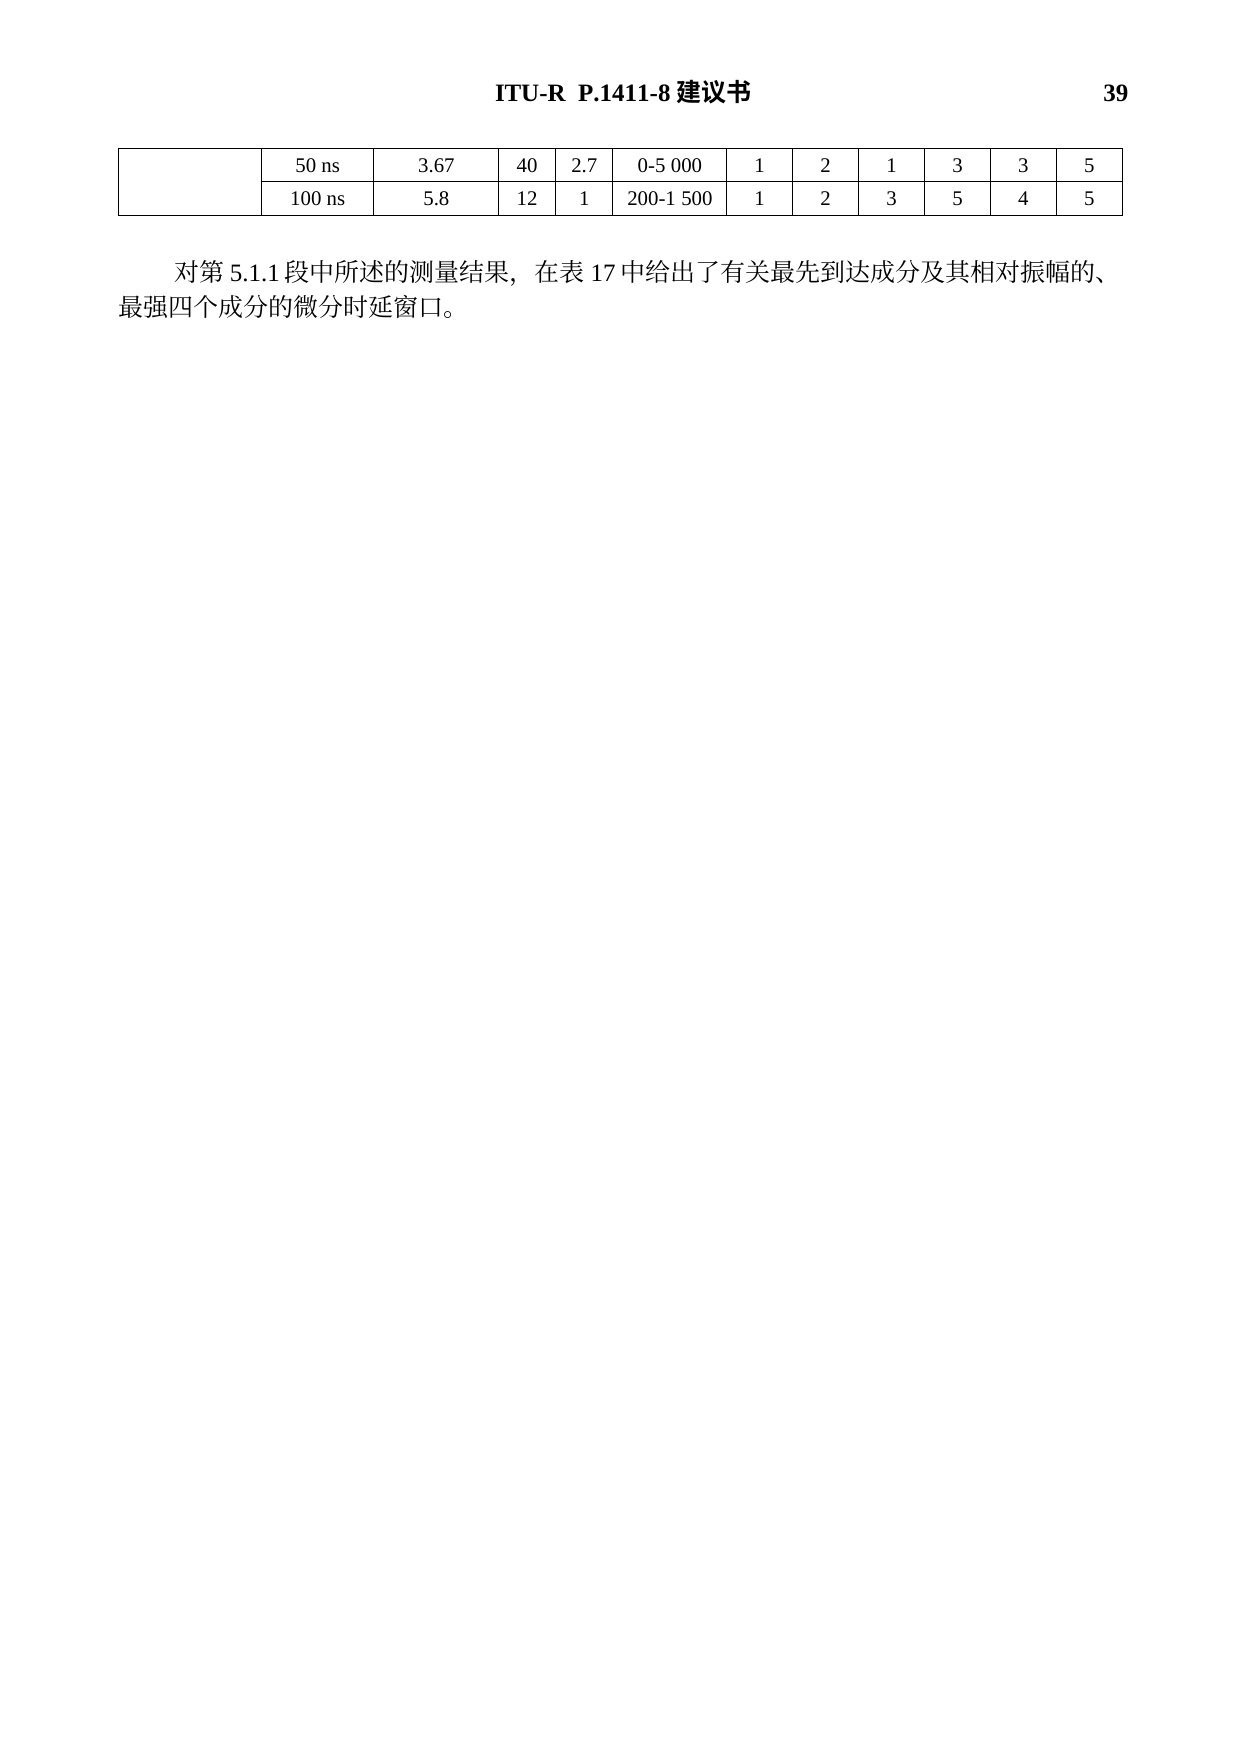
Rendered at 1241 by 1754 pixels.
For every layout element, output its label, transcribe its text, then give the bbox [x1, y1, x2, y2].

table_cell 4 [991, 182, 1056, 214]
text 对第5.1.1段中所述的测量结果，在表17中给出了有关最先到达成分及其相对振幅的、最强四个成分的微分时延窗口。 [118, 252, 1122, 324]
table_cell 1 [727, 182, 792, 214]
table_cell 100 ns [262, 182, 373, 214]
table_cell 3 [859, 182, 924, 214]
table_cell 12 [499, 182, 555, 214]
table_cell 5 [925, 182, 990, 214]
table_cell 3 [991, 149, 1056, 181]
table_cell 2 [793, 149, 858, 181]
table_cell 200-1 500 [613, 182, 726, 214]
table_cell 0-5 000 [613, 149, 726, 181]
table_cell 5 [1057, 149, 1122, 181]
table_cell 2.7 [556, 149, 612, 181]
table_cell 5 [1057, 182, 1122, 214]
table_cell 50 ns [262, 149, 373, 181]
table_cell 1 [556, 182, 612, 214]
table_cell 40 [499, 149, 555, 181]
table_cell 2 [793, 182, 858, 214]
table_cell 5.8 [374, 182, 498, 214]
table_cell 3.67 [374, 149, 498, 181]
table_cell 3 [925, 149, 990, 181]
table_cell 1 [859, 149, 924, 181]
table_cell 1 [727, 149, 792, 181]
